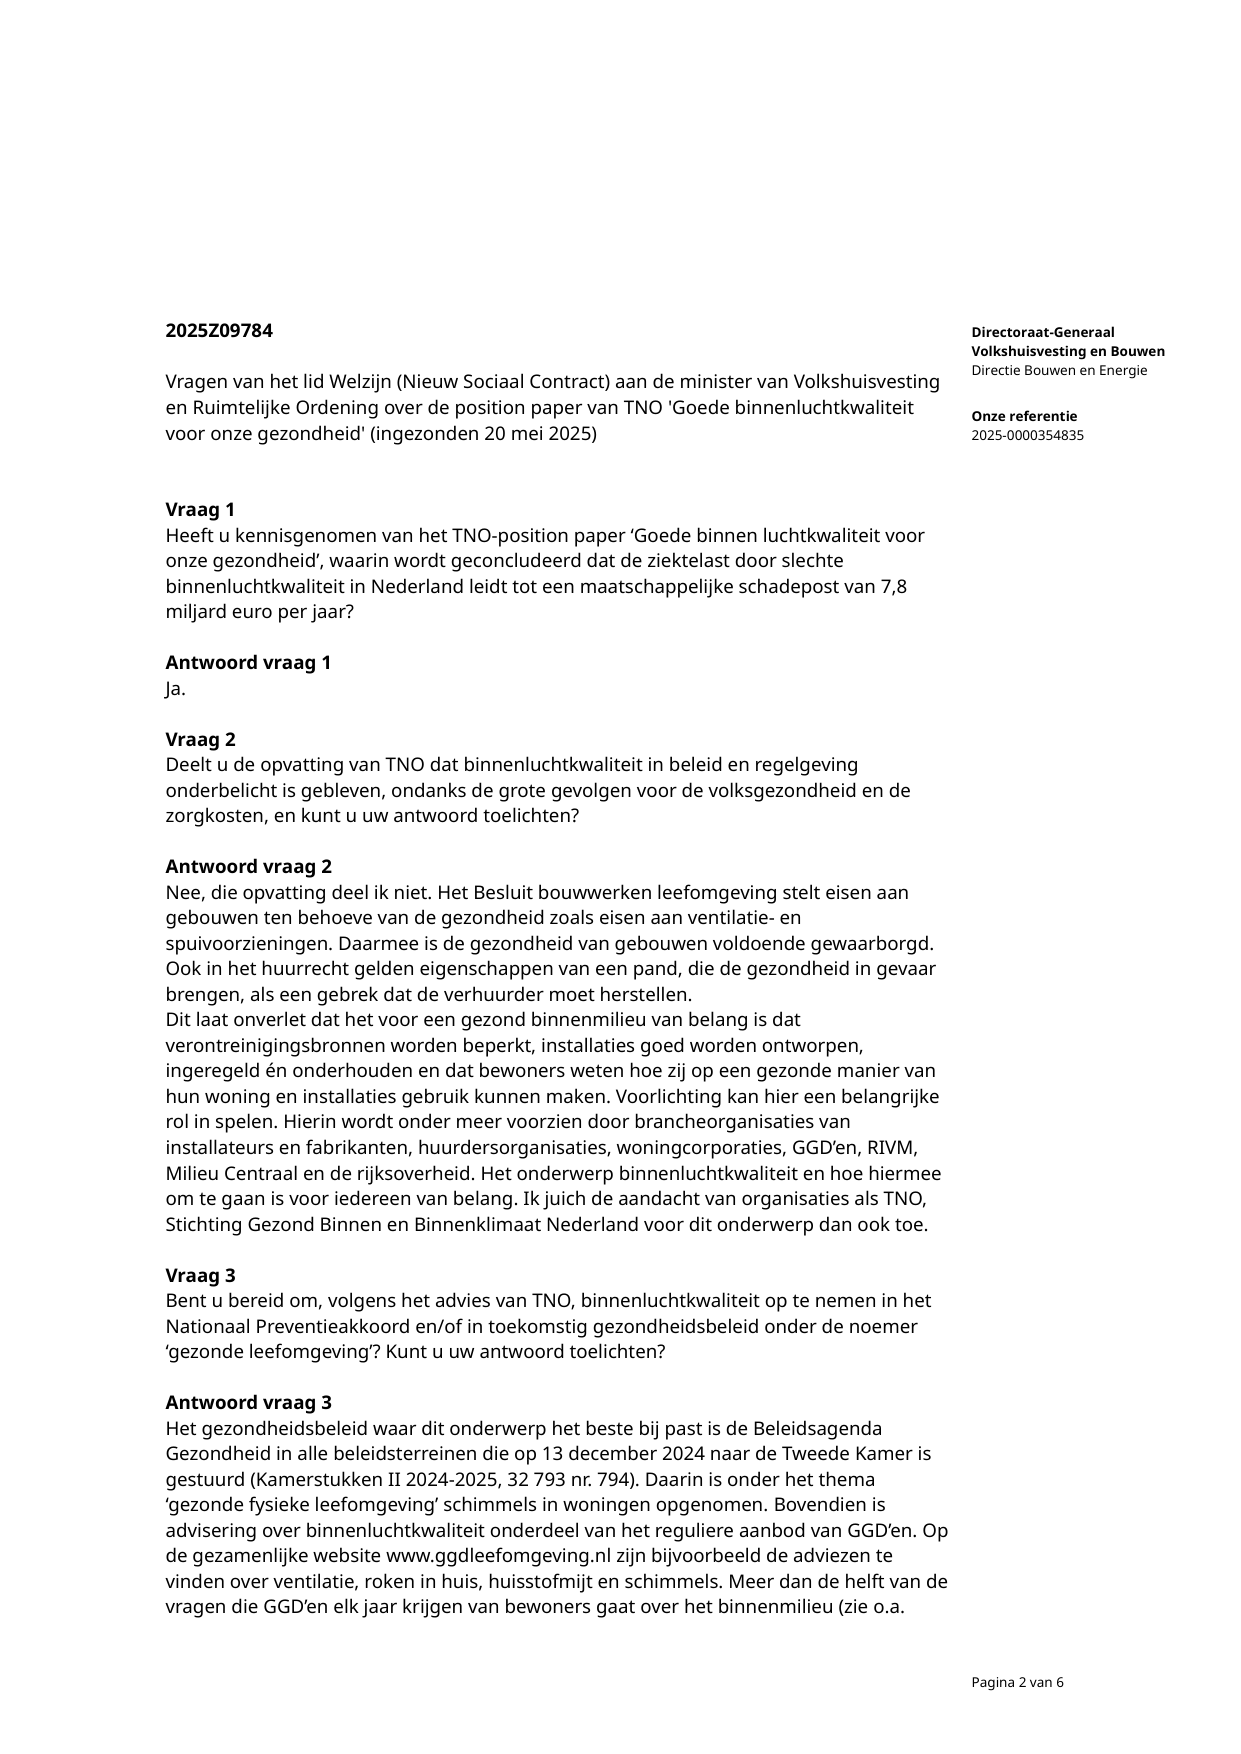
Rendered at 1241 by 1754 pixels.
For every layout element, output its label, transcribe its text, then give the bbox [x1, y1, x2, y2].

text Deelt u de opvatting van TNO dat binnenluchtkwaliteit in beleid en regelgeving onderbelicht is gebleven, ondanks de grote gevolgen voor de volksgezondheid en de zorgkosten, en kunt u uw antwoord toelichten? [165, 752, 951, 828]
text Vraag 2 [165, 726, 951, 752]
text Antwoord vraag 1 [165, 649, 951, 675]
text Vragen van het lid Welzijn (Nieuw Sociaal Contract) aan de minister van Volkshuisvesting en Ruimtelijke Ordening over de position paper van TNO 'Goede binnenluchtkwaliteit voor onze gezondheid' (ingezonden 20 mei 2025) [165, 369, 951, 445]
text 2025Z09784 [165, 318, 951, 343]
text Antwoord vraag 3 [165, 1389, 951, 1415]
text Bent u bereid om, volgens het advies van TNO, binnenluchtkwaliteit op te nemen in het Nationaal Preventieakkoord en/of in toekomstig gezondheidsbeleid onder de noemer ‘gezonde leefomgeving’? Kunt u uw antwoord toelichten? [165, 1287, 951, 1364]
text Antwoord vraag 2 [165, 854, 951, 879]
text Nee, die opvatting deel ik niet. Het Besluit bouwwerken leefomgeving stelt eisen aan gebouwen ten behoeve van de gezondheid zoals eisen aan ventilatie- en spuivoorzieningen. Daarmee is de gezondheid van gebouwen voldoende gewaarborgd. Ook in het huurrecht gelden eigenschappen van een pand, die de gezondheid in gevaar brengen, als een gebrek dat de verhuurder moet herstellen. [165, 879, 951, 1007]
text Vraag 1 [165, 496, 951, 522]
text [165, 1415, 951, 1619]
text Ja. [165, 675, 951, 701]
text Dit laat onverlet dat het voor een gezond binnenmilieu van belang is dat verontreinigingsbronnen worden beperkt, installaties goed worden ontworpen, ingeregeld én onderhouden en dat bewoners weten hoe zij op een gezonde manier van hun woning en installaties gebruik kunnen maken. Voorlichting kan hier een belangrijke rol in spelen. Hierin wordt onder meer voorzien door brancheorganisaties van installateurs en fabrikanten, huurdersorganisaties, woningcorporaties, GGD’en, RIVM, Milieu Centraal en de rijksoverheid. Het onderwerp binnenluchtkwaliteit en hoe hiermee om te gaan is voor iedereen van belang. Ik juich de aandacht van organisaties als TNO, Stichting Gezond Binnen en Binnenklimaat Nederland voor dit onderwerp dan ook toe. [165, 1007, 951, 1236]
text Vraag 3 [165, 1262, 951, 1287]
text Heeft u kennisgenomen van het TNO-position paper ‘Goede binnen luchtkwaliteit voor onze gezondheid’, waarin wordt geconcludeerd dat de ziektelast door slechte binnenluchtkwaliteit in Nederland leidt tot een maatschappelijke schadepost van 7,8 miljard euro per jaar? [165, 522, 951, 624]
